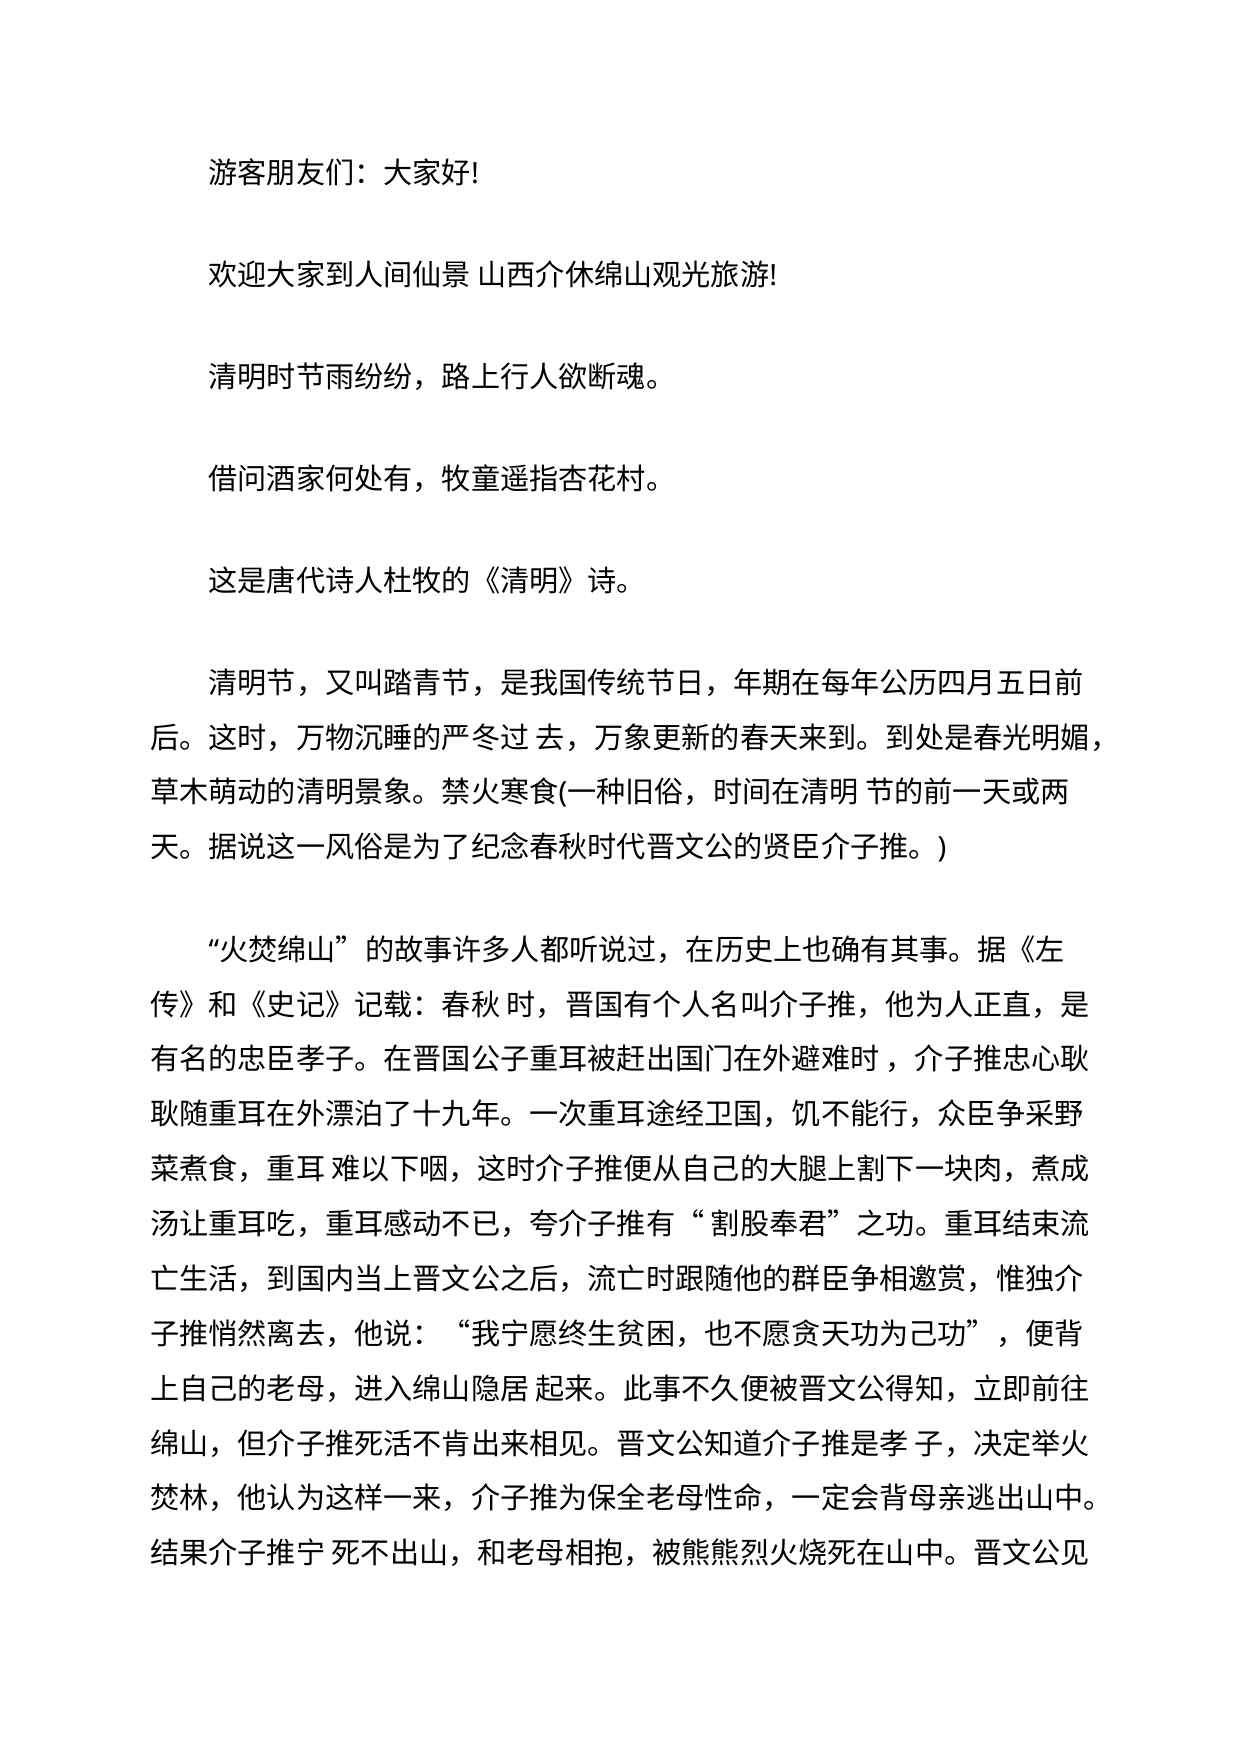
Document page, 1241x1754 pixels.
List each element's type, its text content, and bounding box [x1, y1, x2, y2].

text 欢迎大家到人间仙景 山西介休绵山观光旅游! [150, 252, 1090, 294]
text 游客朋友们：大家好! [150, 150, 1090, 192]
text 借问酒家何处有，牧童遥指杏花村。 [150, 456, 1090, 498]
text 清明时节雨纷纷，路上行人欲断魂。 [150, 354, 1090, 396]
text 清明节，又叫踏青节，是我国传统节日，年期在每年公历四月五日前后。这时，万物沉睡的严冬过 去，万象更新的春天来到。到处是春光明媚，草木萌动的清明景象。禁火寒食(一种旧俗，时间在清明 节的前一天或两天。据说这一风俗是为了纪念春秋时代晋文公的贤臣介子推。) [150, 659, 1090, 866]
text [150, 926, 1090, 1572]
text 这是唐代诗人杜牧的《清明》诗。 [150, 557, 1090, 600]
